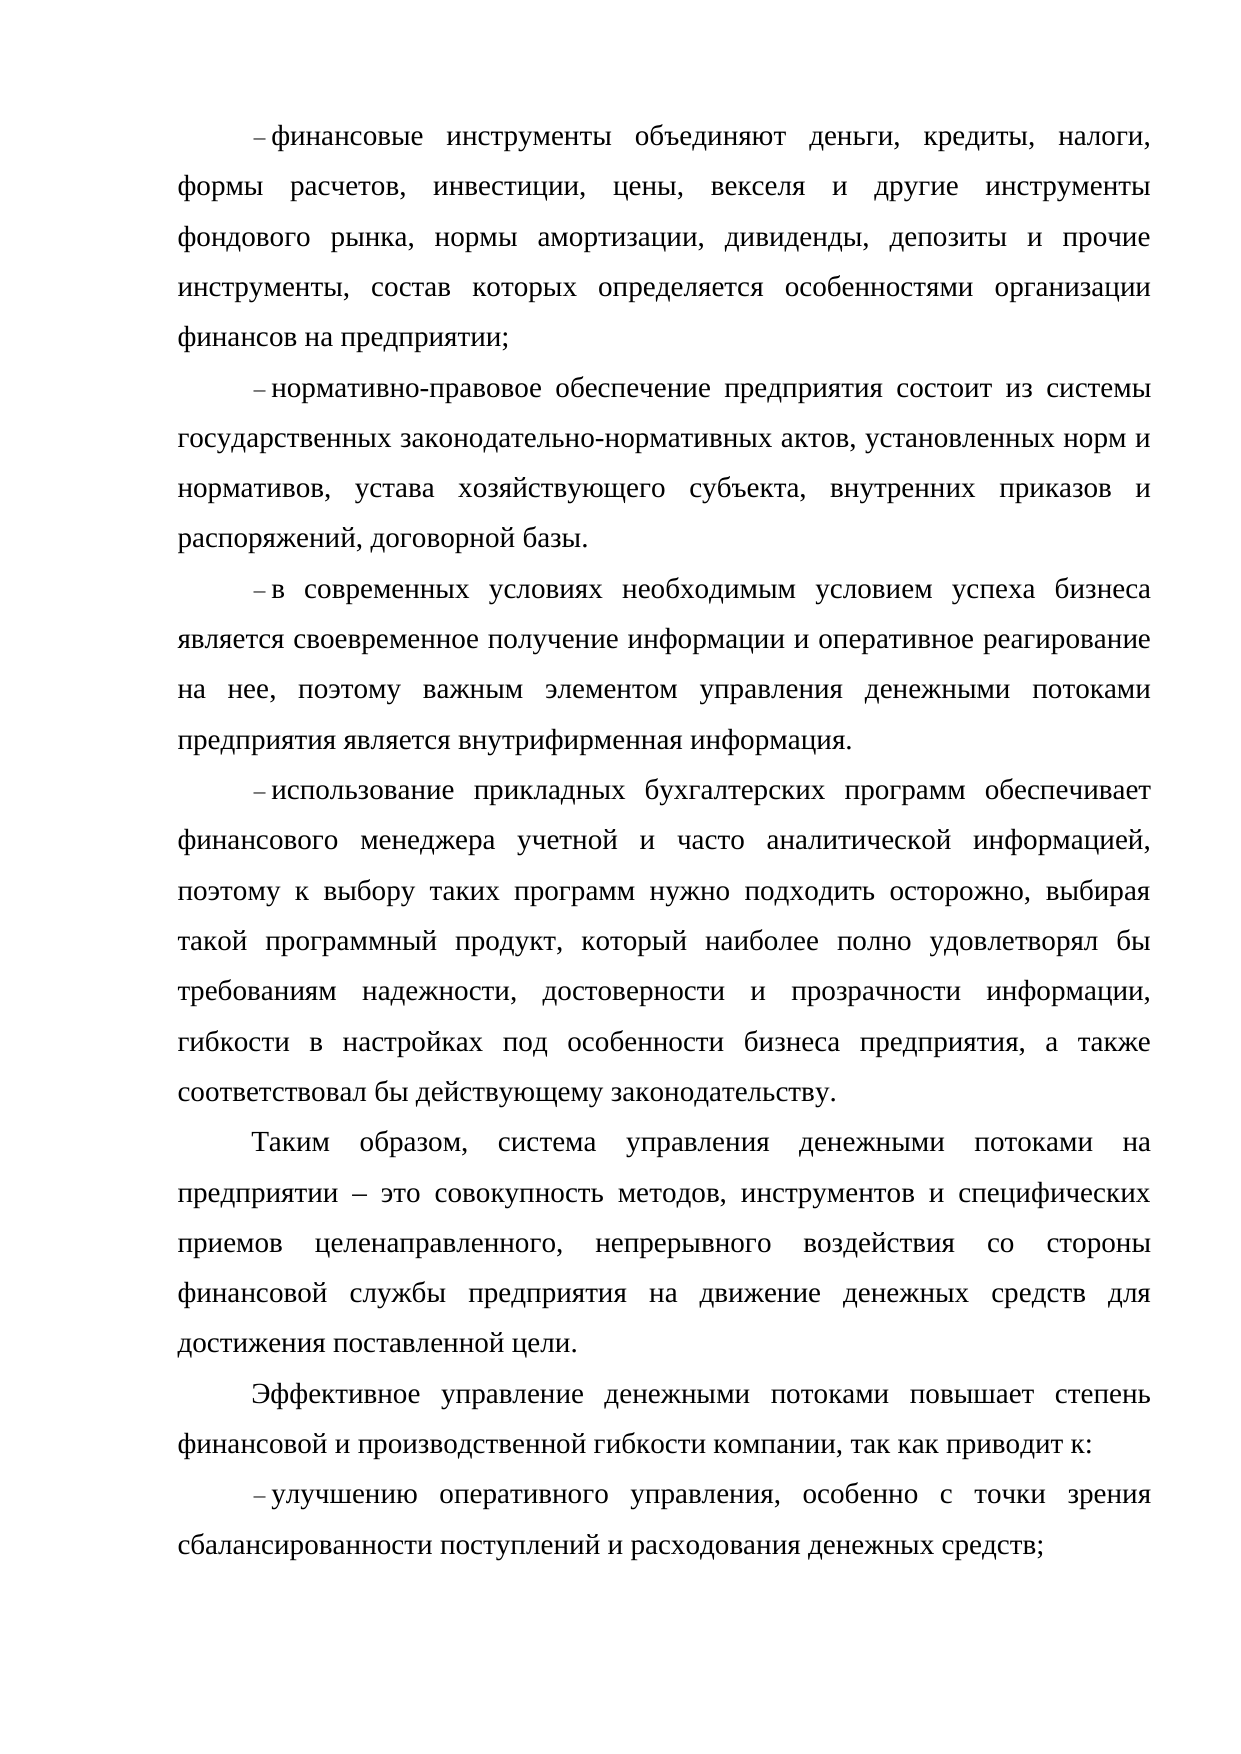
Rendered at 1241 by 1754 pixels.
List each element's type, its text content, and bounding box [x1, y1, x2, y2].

text Эффективное управление денежными потоками повышает степень финансовой и производственной гибкости компании, так как приводит к: [177, 1376, 1152, 1460]
list финансовые инструменты объединяют деньги, кредиты, налоги, формы расчетов, инвестиции, цены, векселя и другие инструменты фондового рынка, нормы амортизации, дивиденды, депозиты и прочие инструменты, состав которых определяется особенностями организации финансов на предприятии; [177, 118, 1152, 353]
list в современных условиях необходимым условием успеха бизнеса является своевременное получение информации и оперативное реагирование на нее, поэтому важным элементом управления денежными потоками предприятия является внутрифирменная информация. [177, 571, 1152, 755]
list использование прикладных бухгалтерских программ обеспечивает финансового менеджера учетной и часто аналитической информацией, поэтому к выбору таких программ нужно подходить осторожно, выбирая такой программный продукт, который наиболее полно удовлетворял бы требованиям надежности, достоверности и прозрачности информации, гибкости в настройках под особенности бизнеса предприятия, а также соответствовал бы действующему законодательству. [177, 772, 1152, 1108]
text Таким образом, система управления денежными потоками на предприятии – это совокупность методов, инструментов и специфических приемов целенаправленного, непрерывного воздействия со стороны финансовой службы предприятия на движение денежных средств для достижения поставленной цели. [177, 1124, 1152, 1359]
list улучшению оперативного управления, особенно с точки зрения сбалансированности поступлений и расходования денежных средств; [177, 1477, 1152, 1560]
list нормативно-правовое обеспечение предприятия состоит из системы государственных законодательно-нормативных актов, установленных норм и нормативов, устава хозяйствующего субъекта, внутренних приказов и распоряжений, договорной базы. [177, 370, 1152, 554]
